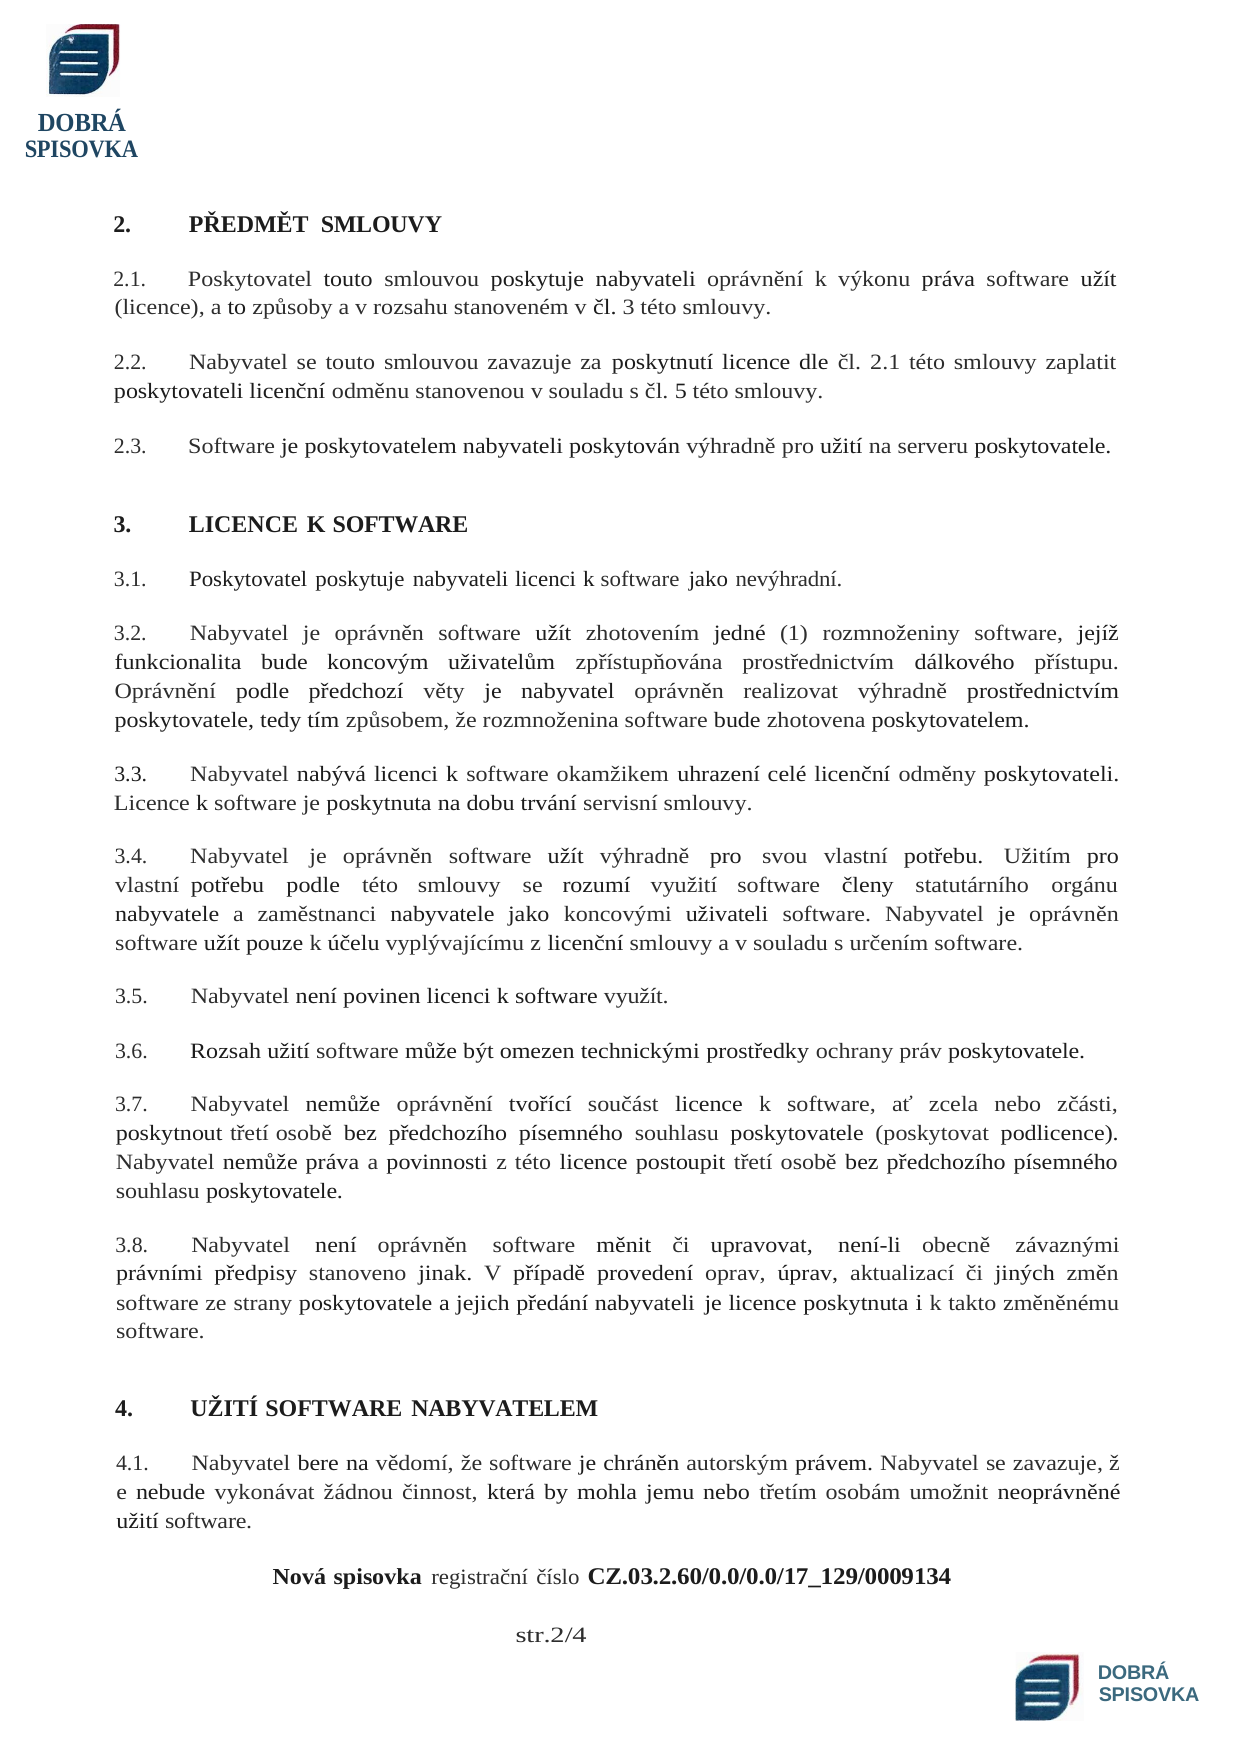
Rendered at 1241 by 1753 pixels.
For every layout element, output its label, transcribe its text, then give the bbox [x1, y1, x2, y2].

list Software je poskytovatelem nabyvateli poskytován výhradně pro užití na serveru poskytovatele. [114, 433, 1137, 458]
list Nabyvatel nabývá licenci k software okamžikem uhrazení celé licenční odměny poskytovateli. Licence k software je poskytnuta na dobu trvání servisní smlouvy. [114, 761, 1119, 816]
list Nabyvatel není povinen licenci k software využít. [115, 983, 1137, 1008]
list Nabyvatel je oprávněn software užít zhotovením jedné (1) rozmnoženiny software, jejíž funkcionalita bude koncovým uživatelům zpřístupňována prostřednictvím dálkového přístupu. Oprávnění podle předchozí věty je nabyvatel oprávněn realizovat výhradně prostřednictvím poskytovatele, tedy tím způsobem, že rozmnoženina software bude zhotovena poskytovatelem. [114, 620, 1119, 732]
list Nabyvatel bere na vědomí, že software je chráněn autorským právem. Nabyvatel se zavazuje, ž e nebude vykonávat žádnou činnost, která by mohla jemu nebo třetím osobám umožnit neoprávněné užití software. [116, 1450, 1120, 1533]
picture [1015, 1652, 1084, 1721]
subtitle UŽITÍ SOFTWARE NABYVATELEM [115, 1394, 1137, 1422]
list Rozsah užití software může být omezen technickými prostředky ochrany práv poskytovatele. [115, 1038, 1137, 1063]
subtitle LICENCE K SOFTWARE [113, 510, 1137, 538]
picture [46, 24, 121, 97]
list Nabyvatel není oprávněn software měnit či upravovat, není-li obecně závaznými právními předpisy stanoveno jinak. V případě provedení oprav, úprav, aktualizací či jiných změn software ze strany poskytovatele a jejich předání nabyvateli je licence poskytnuta i k takto změněnému software. [115, 1232, 1119, 1343]
list Nabyvatel nemůže oprávnění tvořící součást licence k software, ať zcela nebo zčásti, poskytnout třetí osobě bez předchozího písemného souhlasu poskytovatele (poskytovat podlicence). Nabyvatel nemůže práva a povinnosti z této licence postoupit třetí osobě bez předchozího písemného souhlasu poskytovatele. [115, 1091, 1118, 1203]
list Nabyvatel je oprávněn software užít výhradně pro svou vlastní potřebu. Užitím pro vlastní potřebu podle této smlouvy se rozumí využití software členy statutárního orgánu nabyvatele a zaměstnanci nabyvatele jako koncovými uživateli software. Nabyvatel je oprávněn software užít pouze k účelu vyplývajícímu z licenční smlouvy a v souladu s určením software. [114, 843, 1119, 955]
subtitle PŘEDMĚT SMLOUVY [113, 210, 1137, 238]
list Nabyvatel se touto smlouvou zavazuje za poskytnutí licence dle čl. 2.1 této smlouvy zaplatit poskytovateli licenční odměnu stanovenou v souladu s čl. 5 této smlouvy. [114, 349, 1117, 403]
list Poskytovatel poskytuje nabyvateli licenci k software jako nevýhradní. [114, 566, 1137, 591]
list Poskytovatel touto smlouvou poskytuje nabyvateli oprávnění k výkonu práva software užít (licence), a to způsoby a v rozsahu stanoveném v čl. 3 této smlouvy. [113, 266, 1117, 319]
